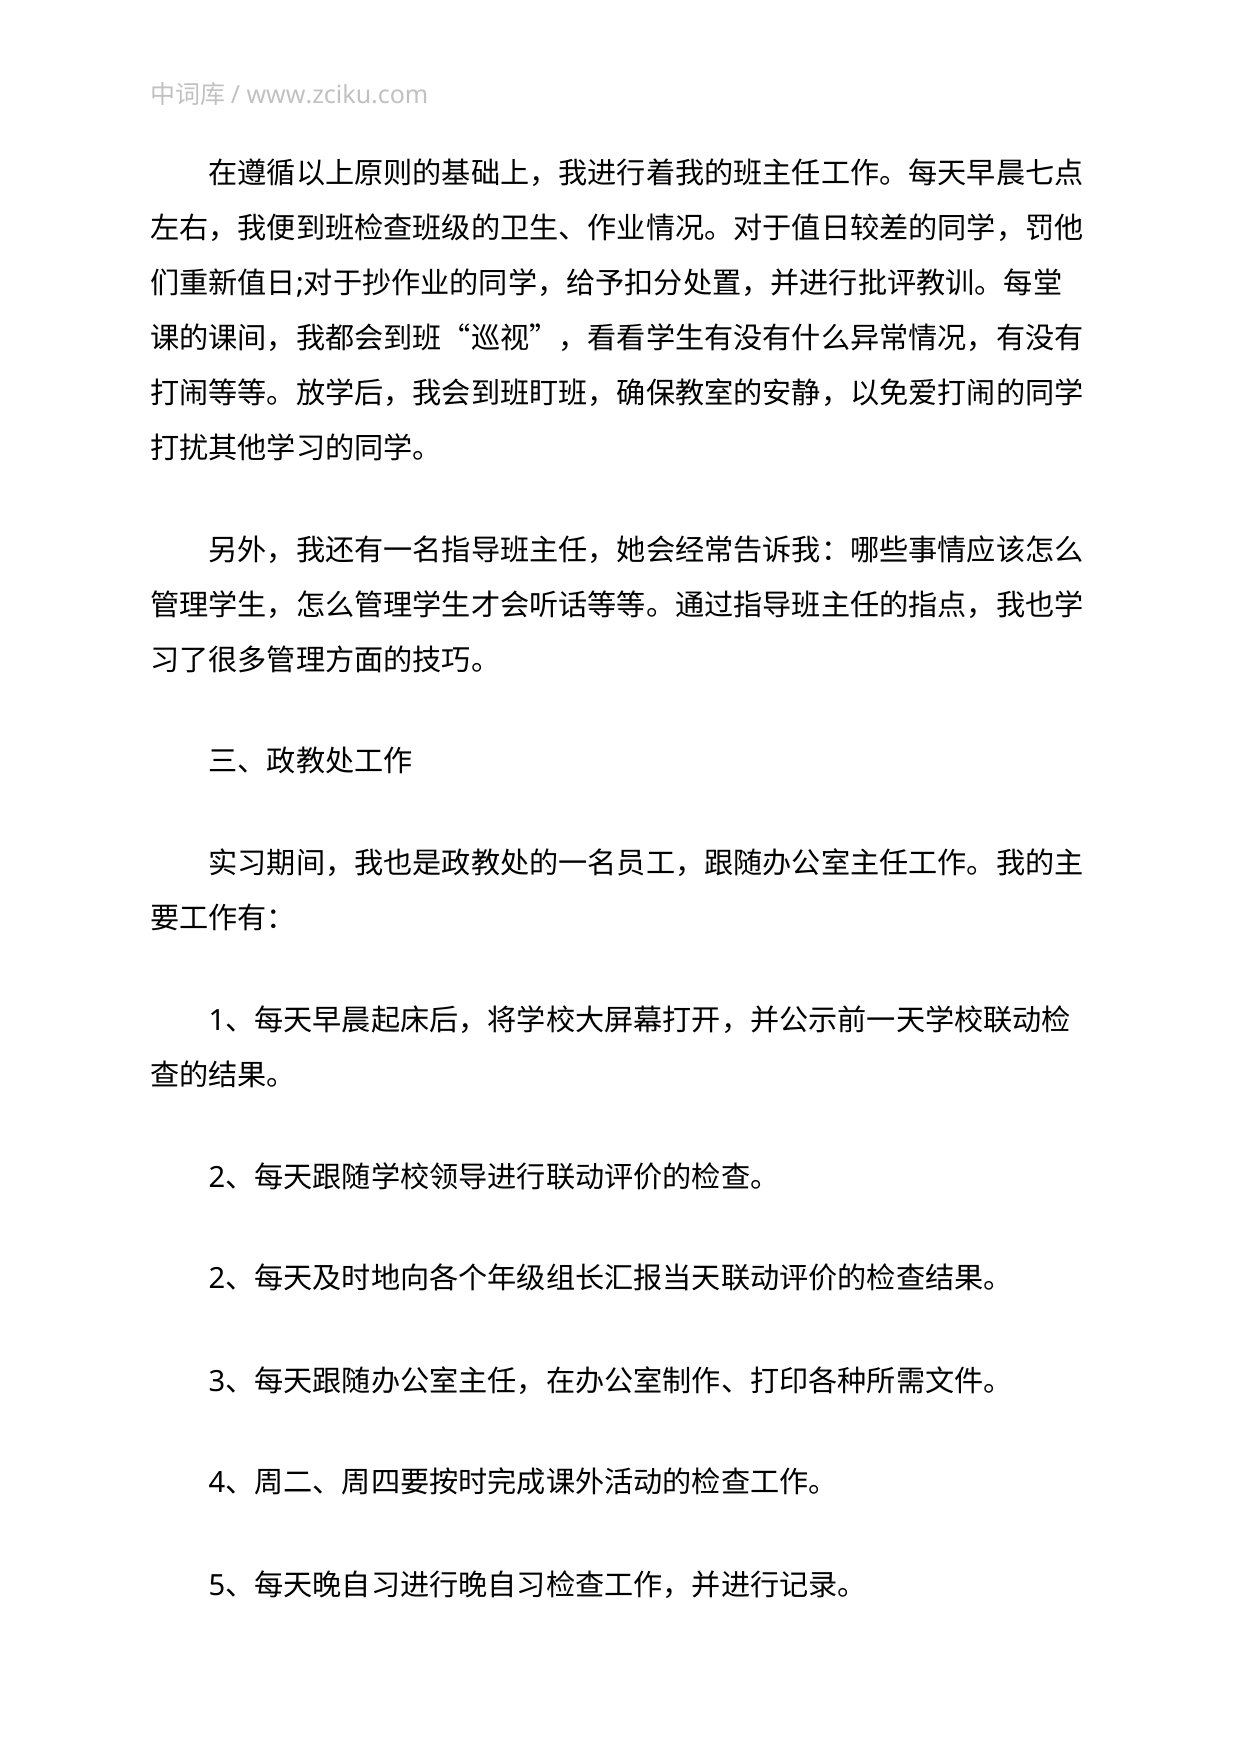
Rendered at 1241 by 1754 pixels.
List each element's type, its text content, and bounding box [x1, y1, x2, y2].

text 3、每天跟随办公室主任，在办公室制作、打印各种所需文件。 [150, 1357, 1090, 1399]
text 在遵循以上原则的基础上，我进行着我的班主任工作。每天早晨七点左右，我便到班检查班级的卫生、作业情况。对于值日较差的同学，罚他们重新值日;对于抄作业的同学，给予扣分处置，并进行批评教训。每堂课的课间，我都会到班“巡视”，看看学生有没有什么异常情况，有没有打闹等等。放学后，我会到班盯班，确保教室的安静，以免爱打闹的同学打扰其他学习的同学。 [150, 150, 1090, 467]
text 4、周二、周四要按时完成课外活动的检查工作。 [150, 1459, 1090, 1501]
text 5、每天晚自习进行晚自习检查工作，并进行记录。 [150, 1561, 1090, 1603]
text 1、每天早晨起床后，将学校大屏幕打开，并公示前一天学校联动检查的结果。 [150, 996, 1090, 1094]
text 另外，我还有一名指导班主任，她会经常告诉我：哪些事情应该怎么管理学生，怎么管理学生才会听话等等。通过指导班主任的指点，我也学习了很多管理方面的技巧。 [150, 526, 1090, 678]
text 三、政教处工作 [150, 738, 1090, 780]
text 2、每天及时地向各个年级组长汇报当天联动评价的检查结果。 [150, 1255, 1090, 1297]
text 2、每天跟随学校领导进行联动评价的检查。 [150, 1153, 1090, 1196]
text 实习期间，我也是政教处的一名员工，跟随办公室主任工作。我的主要工作有： [150, 840, 1090, 937]
